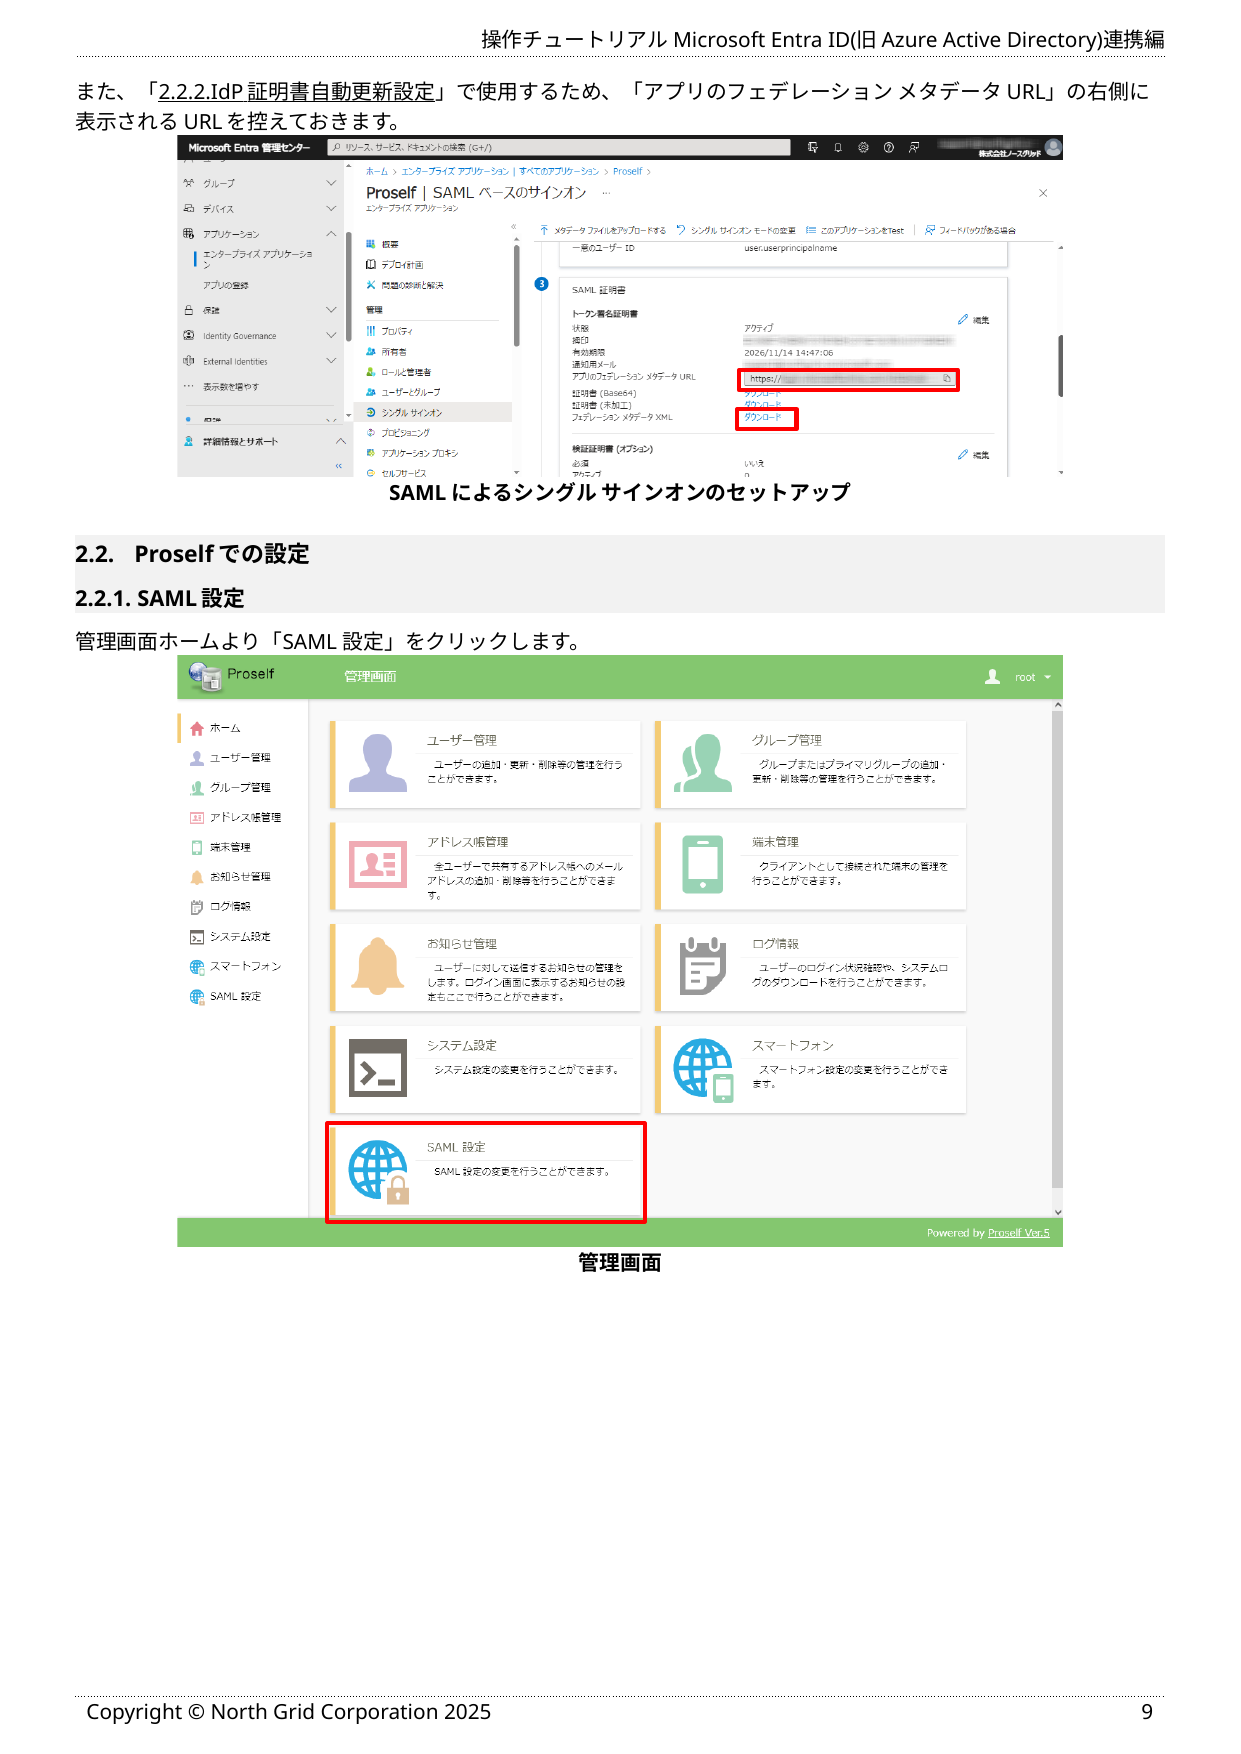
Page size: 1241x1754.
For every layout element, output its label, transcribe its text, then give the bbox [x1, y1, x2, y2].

picture [177, 135, 1063, 477]
text また、「2.2.2.IdP証明書自動更新設定」で使用するため、「アプリのフェデレーション メタデータ URL」の右側に表示されるURLを控えておきます。 [75, 75, 1165, 136]
text SAML によるシングル サインオンのセットアップ [75, 477, 1165, 507]
subtitle SAML設定 [75, 581, 1165, 613]
text 管理画面ホームより「SAML 設定」をクリックします。 [75, 626, 1165, 656]
subtitle Proselfでの設定 [75, 535, 1165, 569]
picture [177, 655, 1063, 1247]
text 管理画面 [75, 1247, 1165, 1277]
